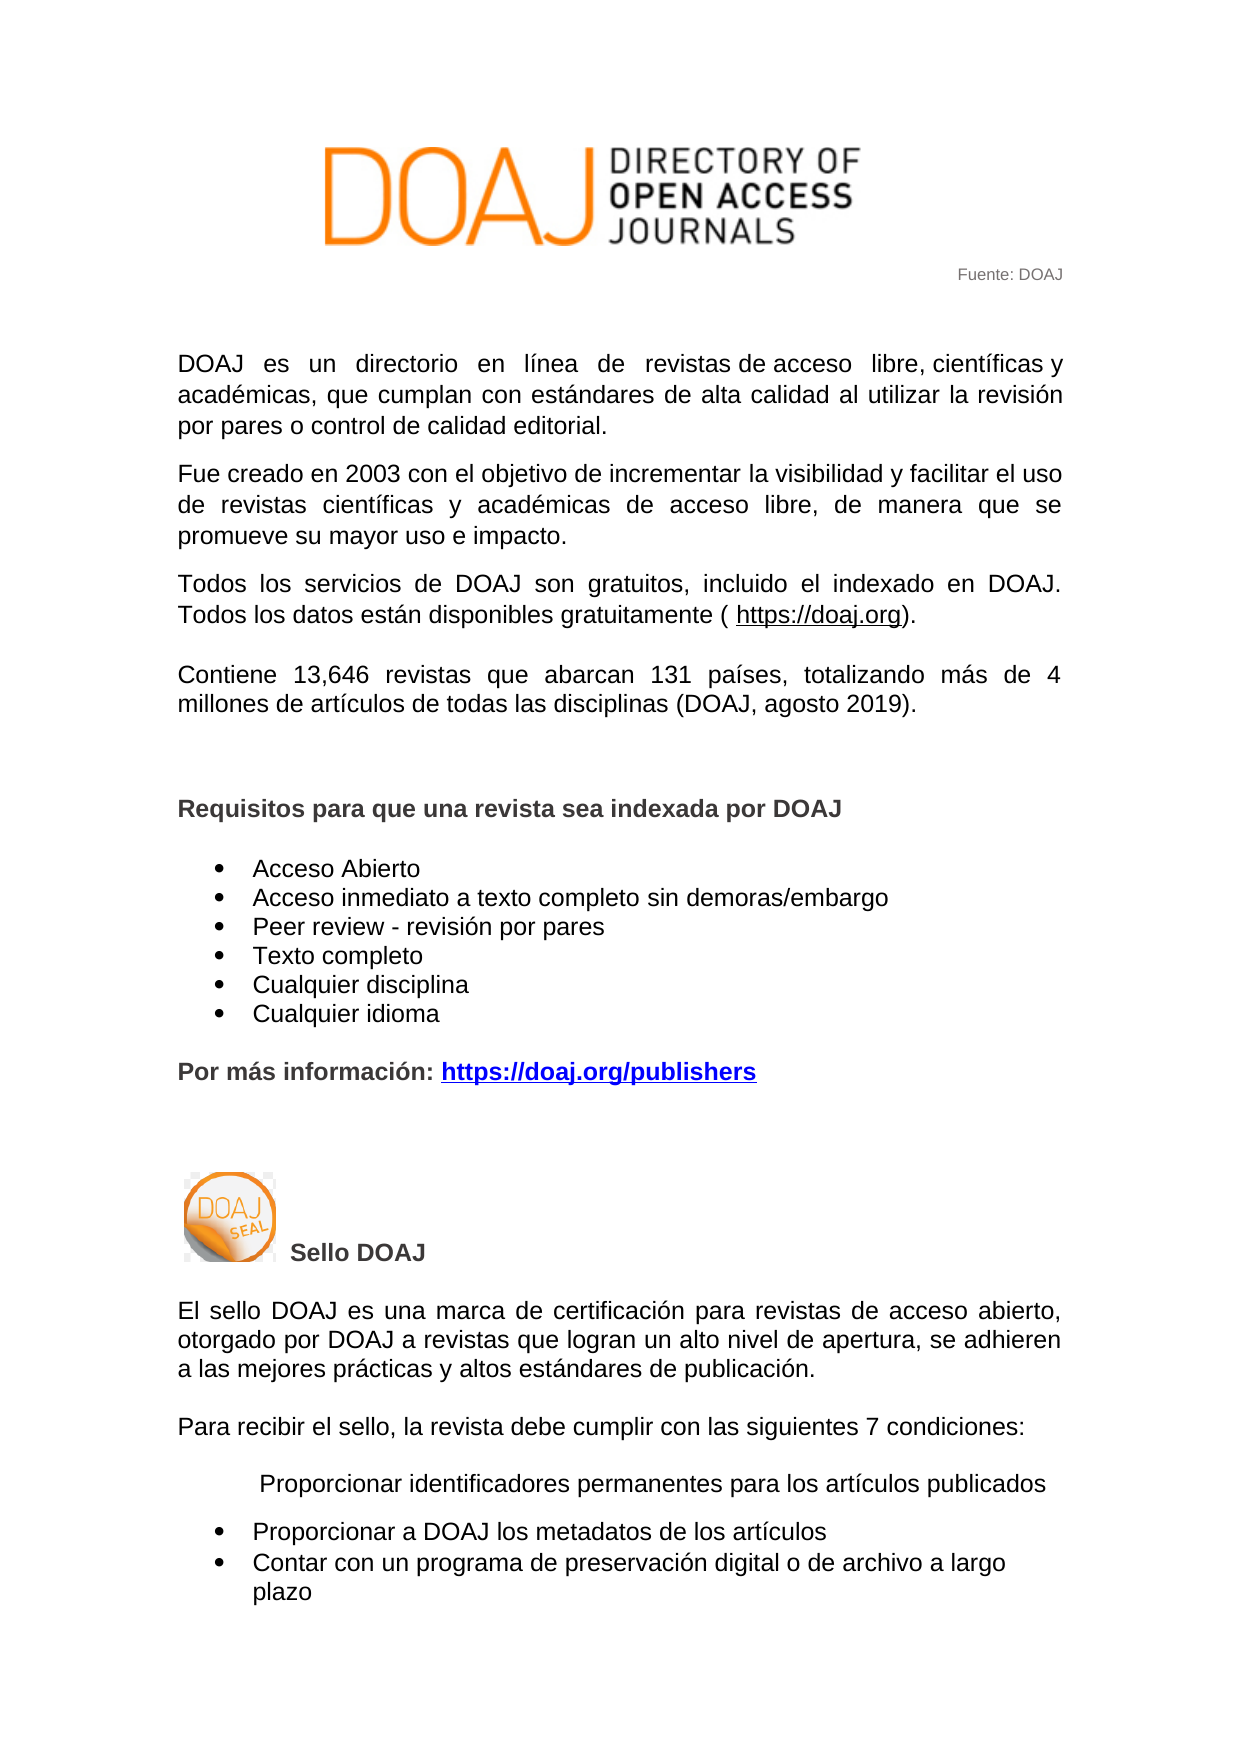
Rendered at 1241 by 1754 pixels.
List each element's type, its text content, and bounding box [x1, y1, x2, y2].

list Cualquier disciplina [215, 970, 1063, 999]
text ​ Proporcionar identificadores permanentes para los artículos publicados [215, 1469, 1063, 1498]
text Todos los servicios de DOAJ son gratuitos, incluido el indexado en DOAJ. Todos los datos están disponibles gratuitamente ( https://doaj.org). [177, 569, 1063, 628]
text Para recibir el sello, la revista debe cumplir con las siguientes 7 condiciones: [177, 1412, 1063, 1440]
text El sello DOAJ es una marca de certificación para revistas de acceso abierto, otorgado por DOAJ a revistas que logran un alto nivel de apertura, se adhieren a las mejores prácticas y altos estándares de publicación. [177, 1296, 1063, 1382]
text Fue creado en 2003 con el objetivo de incrementar la visibilidad y facilitar el uso de revistas científicas y académicas de acceso libre, de manera que se promueve su mayor uso e impacto. [177, 519, 1063, 550]
list Peer review - revisión por pares [215, 912, 1063, 941]
picture [184, 1172, 276, 1262]
text Fuente: DOAJ [177, 265, 1063, 284]
list Proporcionar a DOAJ los metadatos de los artículos [215, 1517, 1063, 1546]
list Contar con un programa de preservación digital o de archivo a largo plazo [215, 1548, 1063, 1606]
list Acceso inmediato a texto completo sin demoras/embargo [215, 883, 1063, 912]
list Texto completo [215, 941, 1063, 970]
text Sello DOAJ [177, 1173, 1063, 1267]
text Contiene 13,646 revistas que abarcan 131 países, totalizando más de 4 millones de artículos de todas las disciplinas (DOAJ, agosto 2019). [177, 660, 1063, 717]
text Requisitos para que una revista sea indexada por DOAJ [177, 794, 1063, 823]
text DOAJ es un directorio en línea de revistas de acceso libre, científicas y académicas, que cumplan con estándares de alta calidad al utilizar la revisión por pares o control de calidad editorial. [177, 349, 1063, 440]
text Fue creado en 2003 con el objetivo de incrementar la visibilidad y facilitar el uso de revistas científicas y académicas de acceso libre, de manera que se promueve su mayor uso e impacto. [177, 459, 1063, 490]
list Cualquier idioma [215, 999, 1063, 1028]
picture [324, 147, 861, 246]
list Acceso Abierto [215, 854, 1063, 883]
text Por más información: https://doaj.org/publishers [177, 1057, 1063, 1086]
